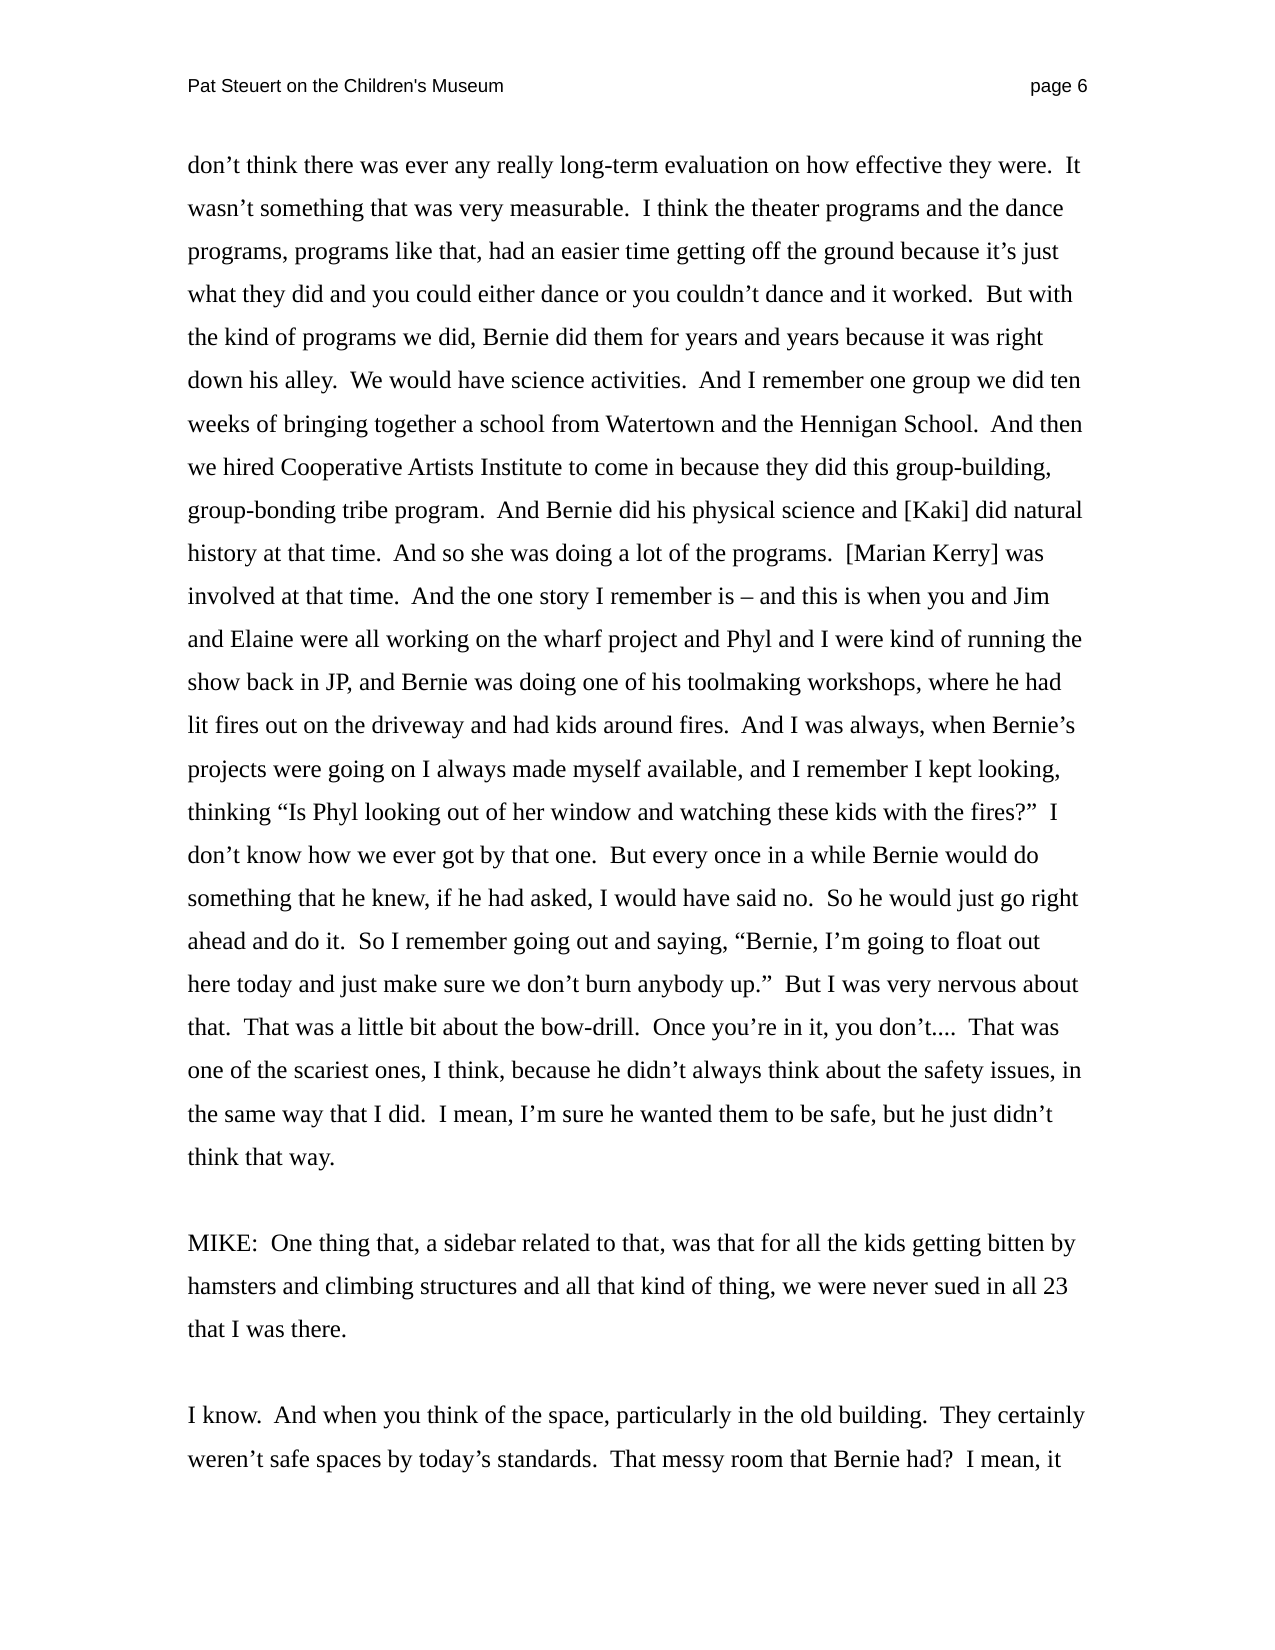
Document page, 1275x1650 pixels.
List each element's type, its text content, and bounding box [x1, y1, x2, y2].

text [187, 150, 1087, 1171]
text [187, 1401, 1087, 1472]
text MIKE: One thing that, a sidebar related to that, was that for all the kids getting bitten by hamsters and climbing structures and all that kind of thing, we were never sued in all 23 that I was there. [187, 1228, 1087, 1343]
